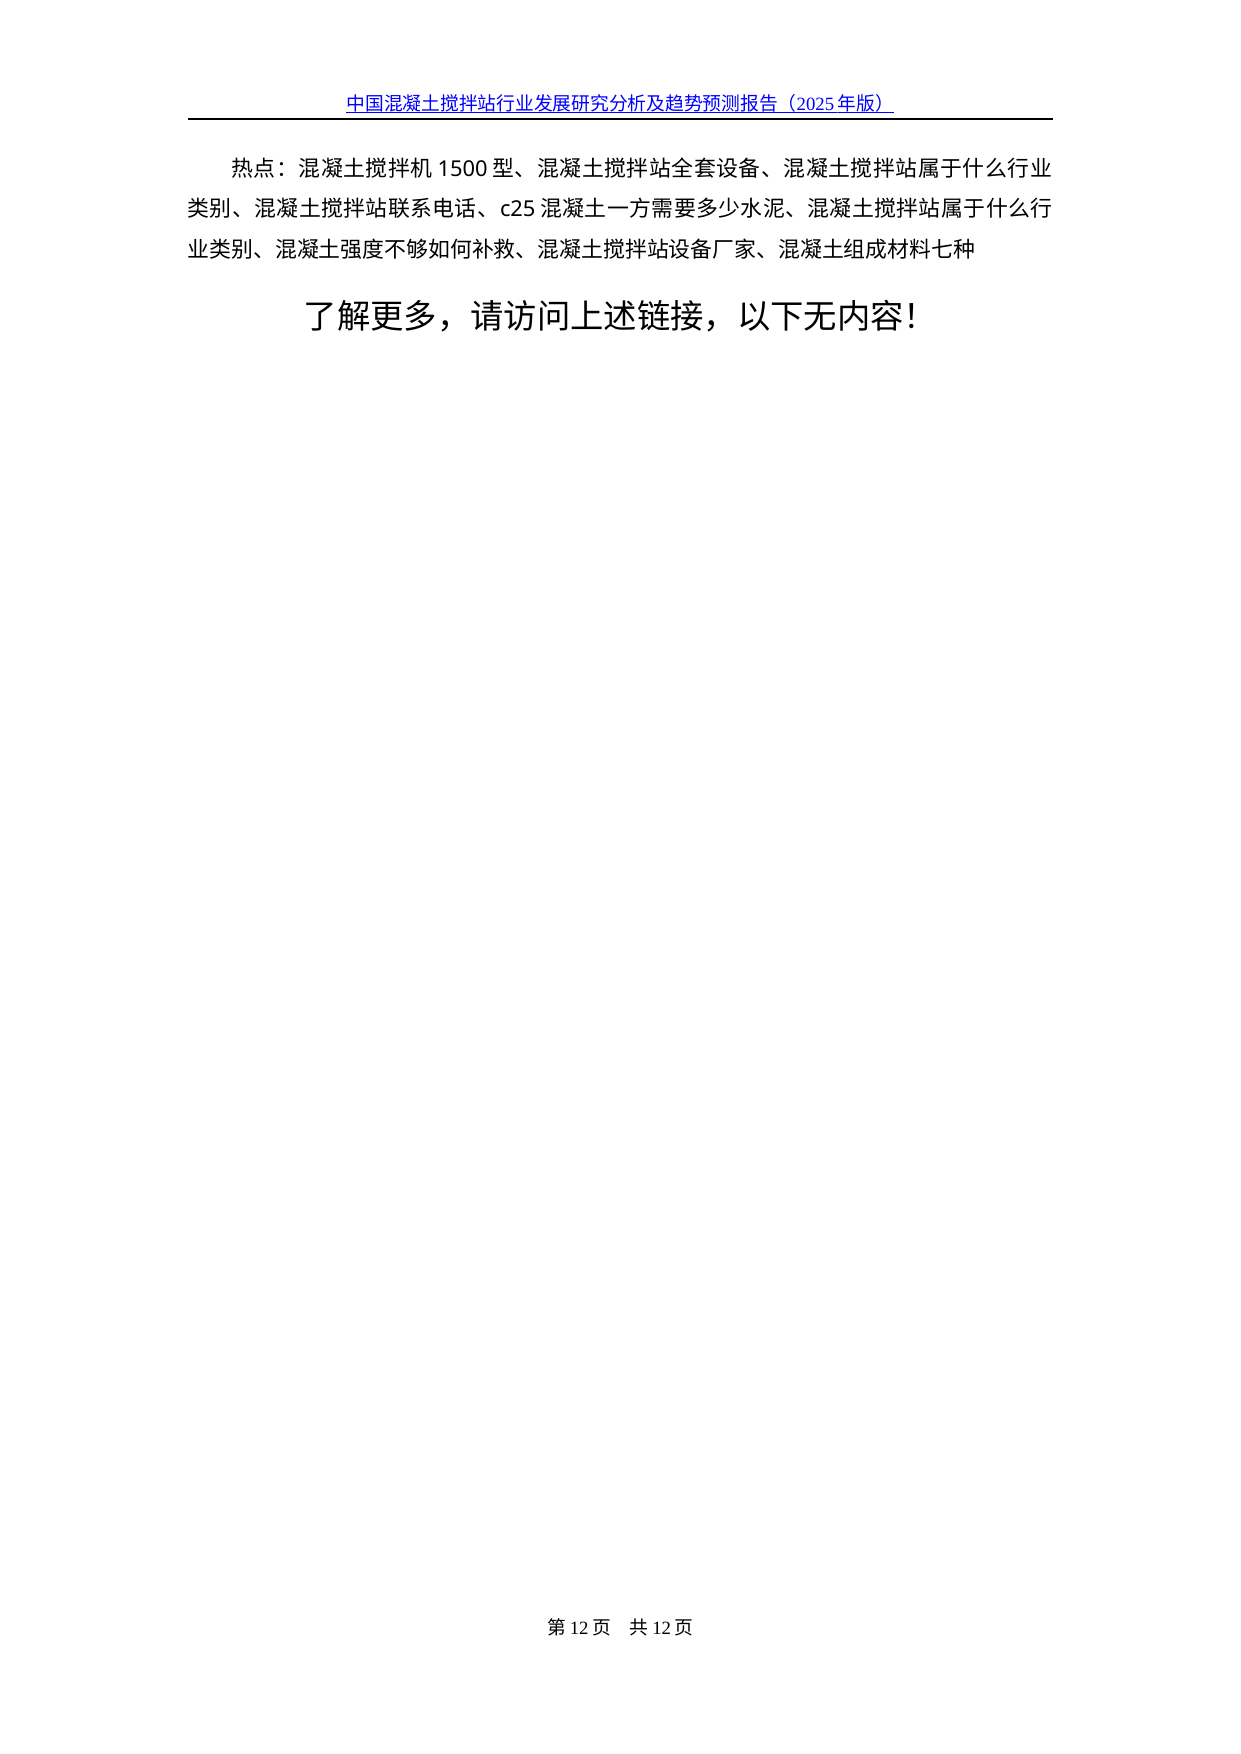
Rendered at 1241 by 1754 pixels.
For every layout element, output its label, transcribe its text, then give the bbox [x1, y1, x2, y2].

title 了解更多，请访问上述链接，以下无内容！ [187, 282, 1053, 347]
text 热点：混凝土搅拌机1500型、混凝土搅拌站全套设备、混凝土搅拌站属于什么行业类别、混凝土搅拌站联系电话、c25混凝土一方需要多少水泥、混凝土搅拌站属于什么行业类别、混凝土强度不够如何补救、混凝土搅拌站设备厂家、混凝土组成材料七种 [187, 150, 1053, 264]
